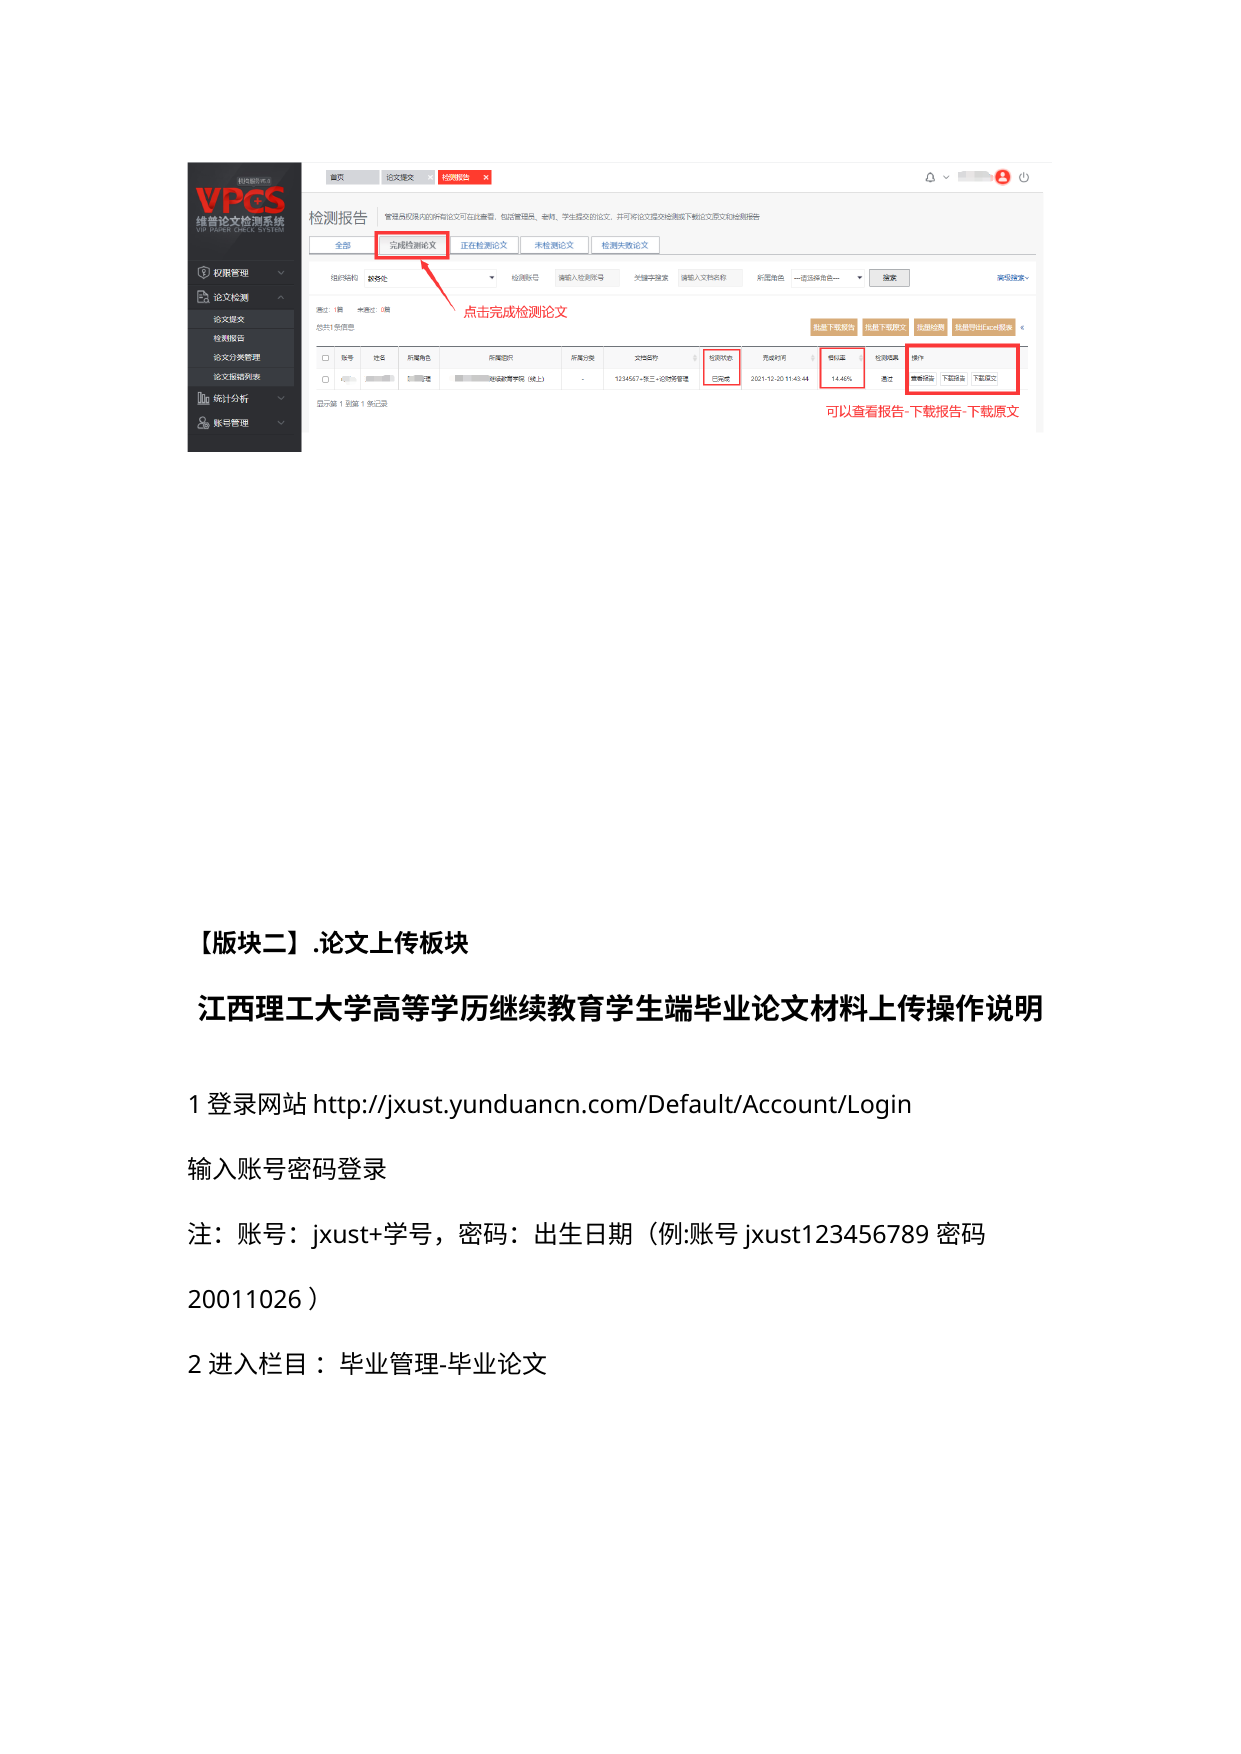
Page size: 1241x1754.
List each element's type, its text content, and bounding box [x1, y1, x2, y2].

text 1登录网站 http://jxust.yunduancn.com/Default/Account/Login [187, 1070, 1053, 1135]
picture [187, 162, 1052, 452]
text 2 进入栏目 ：毕业管理-毕业论文 [187, 1330, 1053, 1395]
text 注：账号：jxust+学号，密码：出生日期（例:账号jxust123456789 密码 20011026 ） [187, 1200, 1053, 1330]
text 【版块二】.论文上传板块 [187, 909, 1053, 974]
subtitle 江西理工大学高等学历继续教育学生端毕业论文材料上传操作说明 [187, 974, 1053, 1039]
text 输入账号密码登录 [187, 1135, 1053, 1200]
